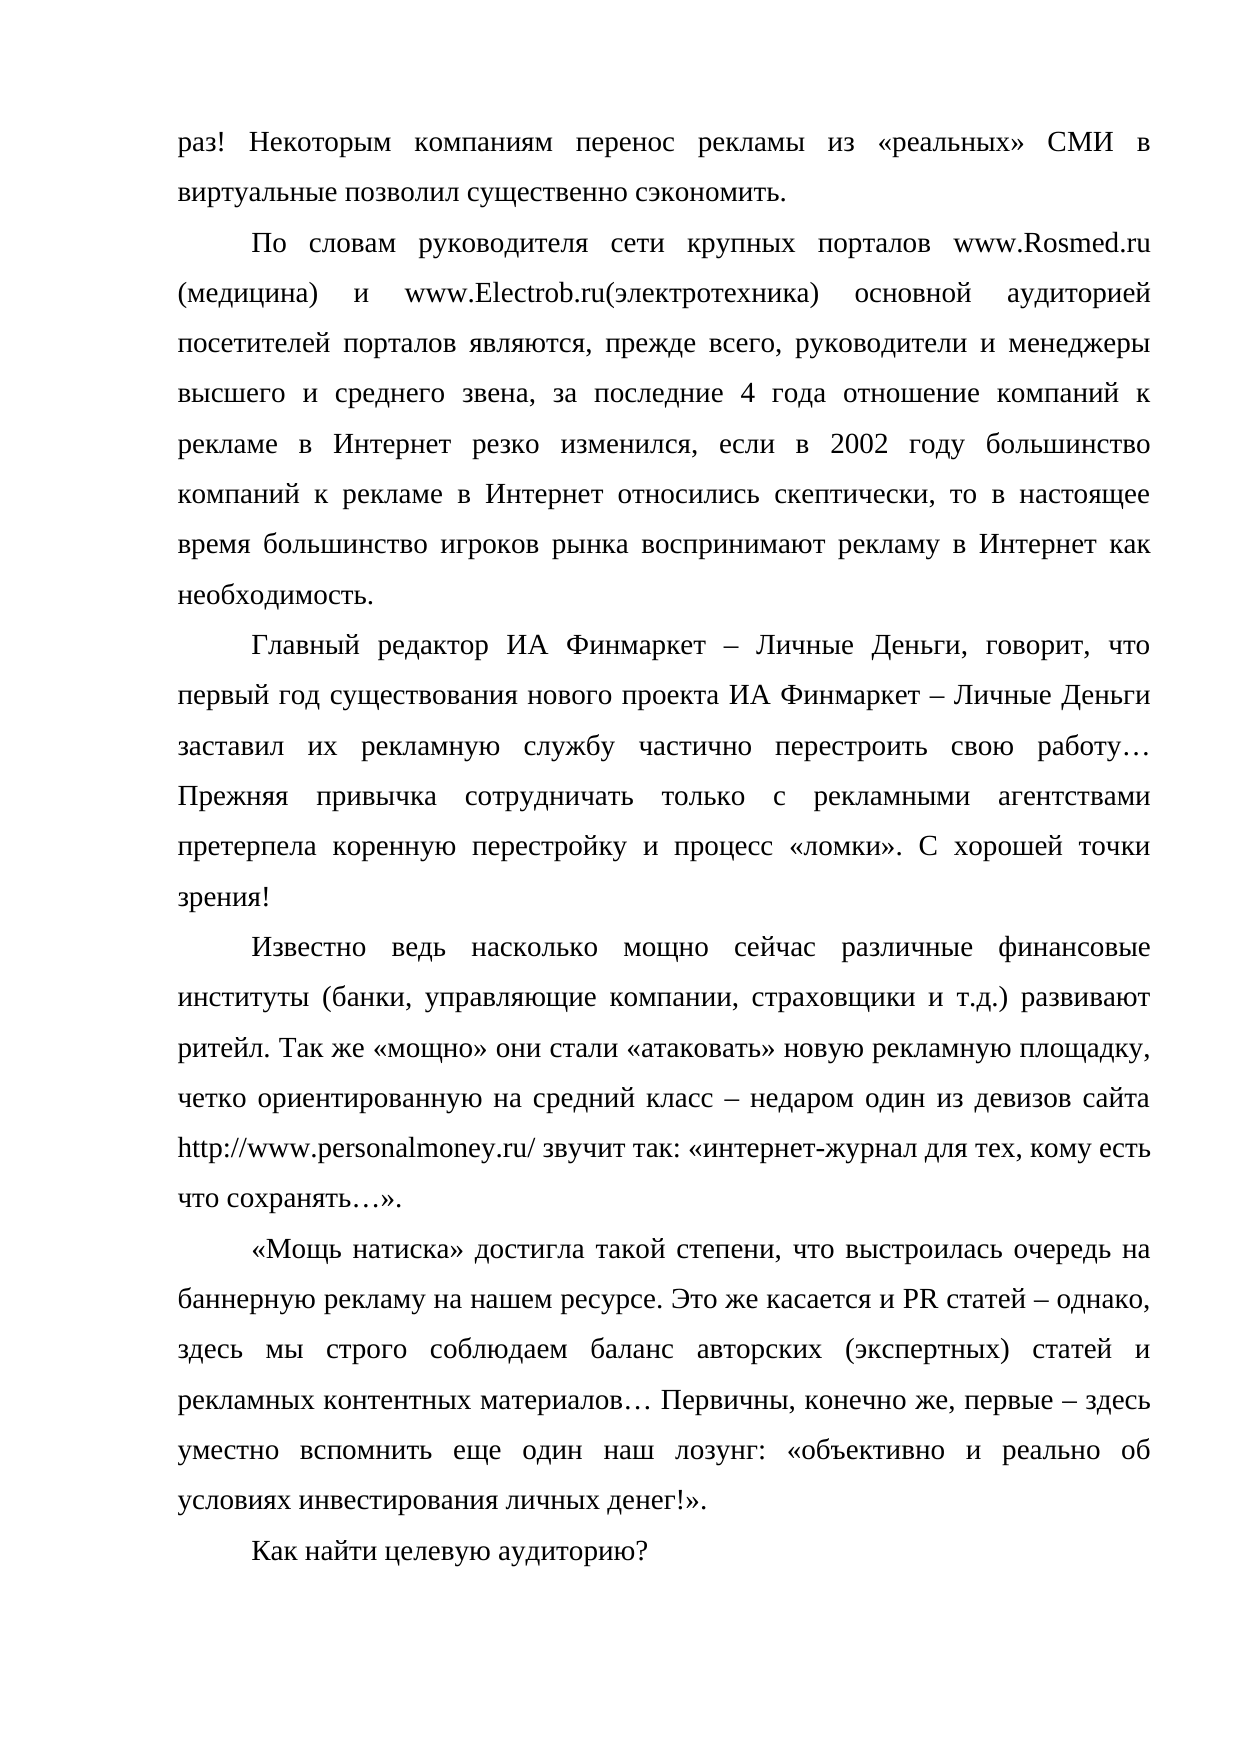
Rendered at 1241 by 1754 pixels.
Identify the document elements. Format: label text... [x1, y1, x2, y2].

text Известно ведь насколько мощно сейчас различные финансовые институты (банки, управляющие компании, страховщики и т.д.) развивают ритейл. Так же «мощно» они стали «атаковать» новую рекламную площадку, четко ориентированную на средний класс – недаром один из девизов сайта http://www.personalmoney.ru/ звучит так: «интернет-журнал для тех, кому есть что сохранять…». [177, 929, 1152, 1214]
text Как найти целевую аудиторию? [177, 1533, 1152, 1566]
text «Мощь натиска» достигла такой степени, что выстроилась очередь на баннерную рекламу на нашем ресурсе. Это же касается и PR статей – однако, здесь мы строго соблюдаем баланс авторских (экспертных) статей и рекламных контентных материалов… Первичны, конечно же, первые – здесь уместно вспомнить еще один наш лозунг: «объективно и реально об условиях инвестирования личных денег!». [177, 1231, 1152, 1516]
text Главный редактор ИА Финмаркет – Личные Деньги, говорит, что первый год существования нового проекта ИА Финмаркет – Личные Деньги заставил их рекламную службу частично перестроить свою работу… Прежняя привычка сотрудничать только с рекламными агентствами претерпела коренную перестройку и процесс «ломки». С хорошей точки зрения! [177, 627, 1152, 912]
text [177, 124, 1152, 208]
text По словам руководителя сети крупных порталов www.Rosmed.ru (медицина) и www.Electrob.ru(электротехника) основной аудиторией посетителей порталов являются, прежде всего, руководители и менеджеры высшего и среднего звена, за последние 4 года отношение компаний к рекламе в Интернет резко изменился, если в 2002 году большинство компаний к рекламе в Интернет относились скептически, то в настоящее время большинство игроков рынка воспринимают рекламу в Интернет как необходимость. [177, 225, 1152, 610]
